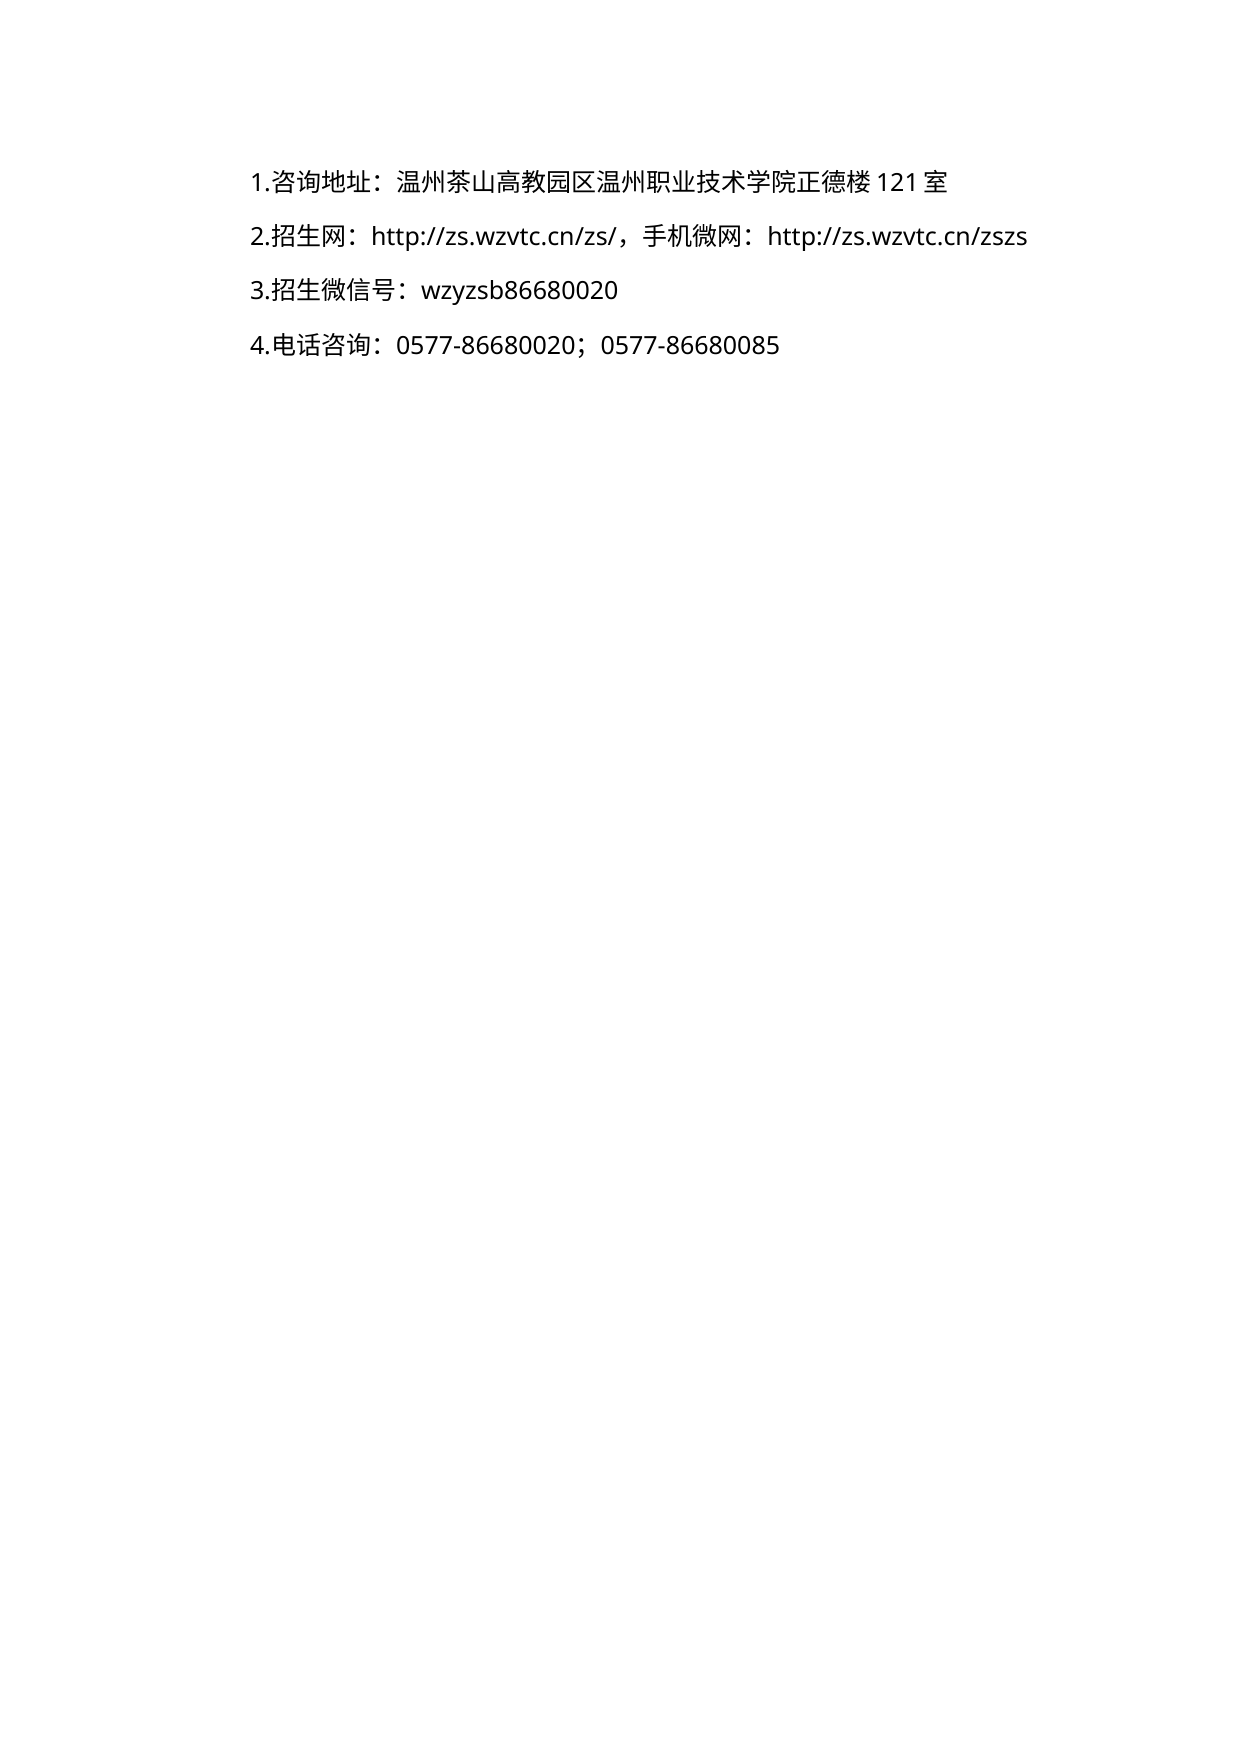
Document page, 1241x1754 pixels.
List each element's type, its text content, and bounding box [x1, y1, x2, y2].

text 3.招生微信号：wzyzsb86680020 [187, 271, 1053, 307]
text 2.招生网：http://zs.wzvtc.cn/zs/，手机微网：http://zs.wzvtc.cn/zszs [187, 216, 1053, 253]
text 4.电话咨询：0577-86680020；0577-86680085 [187, 325, 1053, 361]
text 1.咨询地址：温州茶山高教园区温州职业技术学院正德楼121室 [187, 162, 1053, 198]
